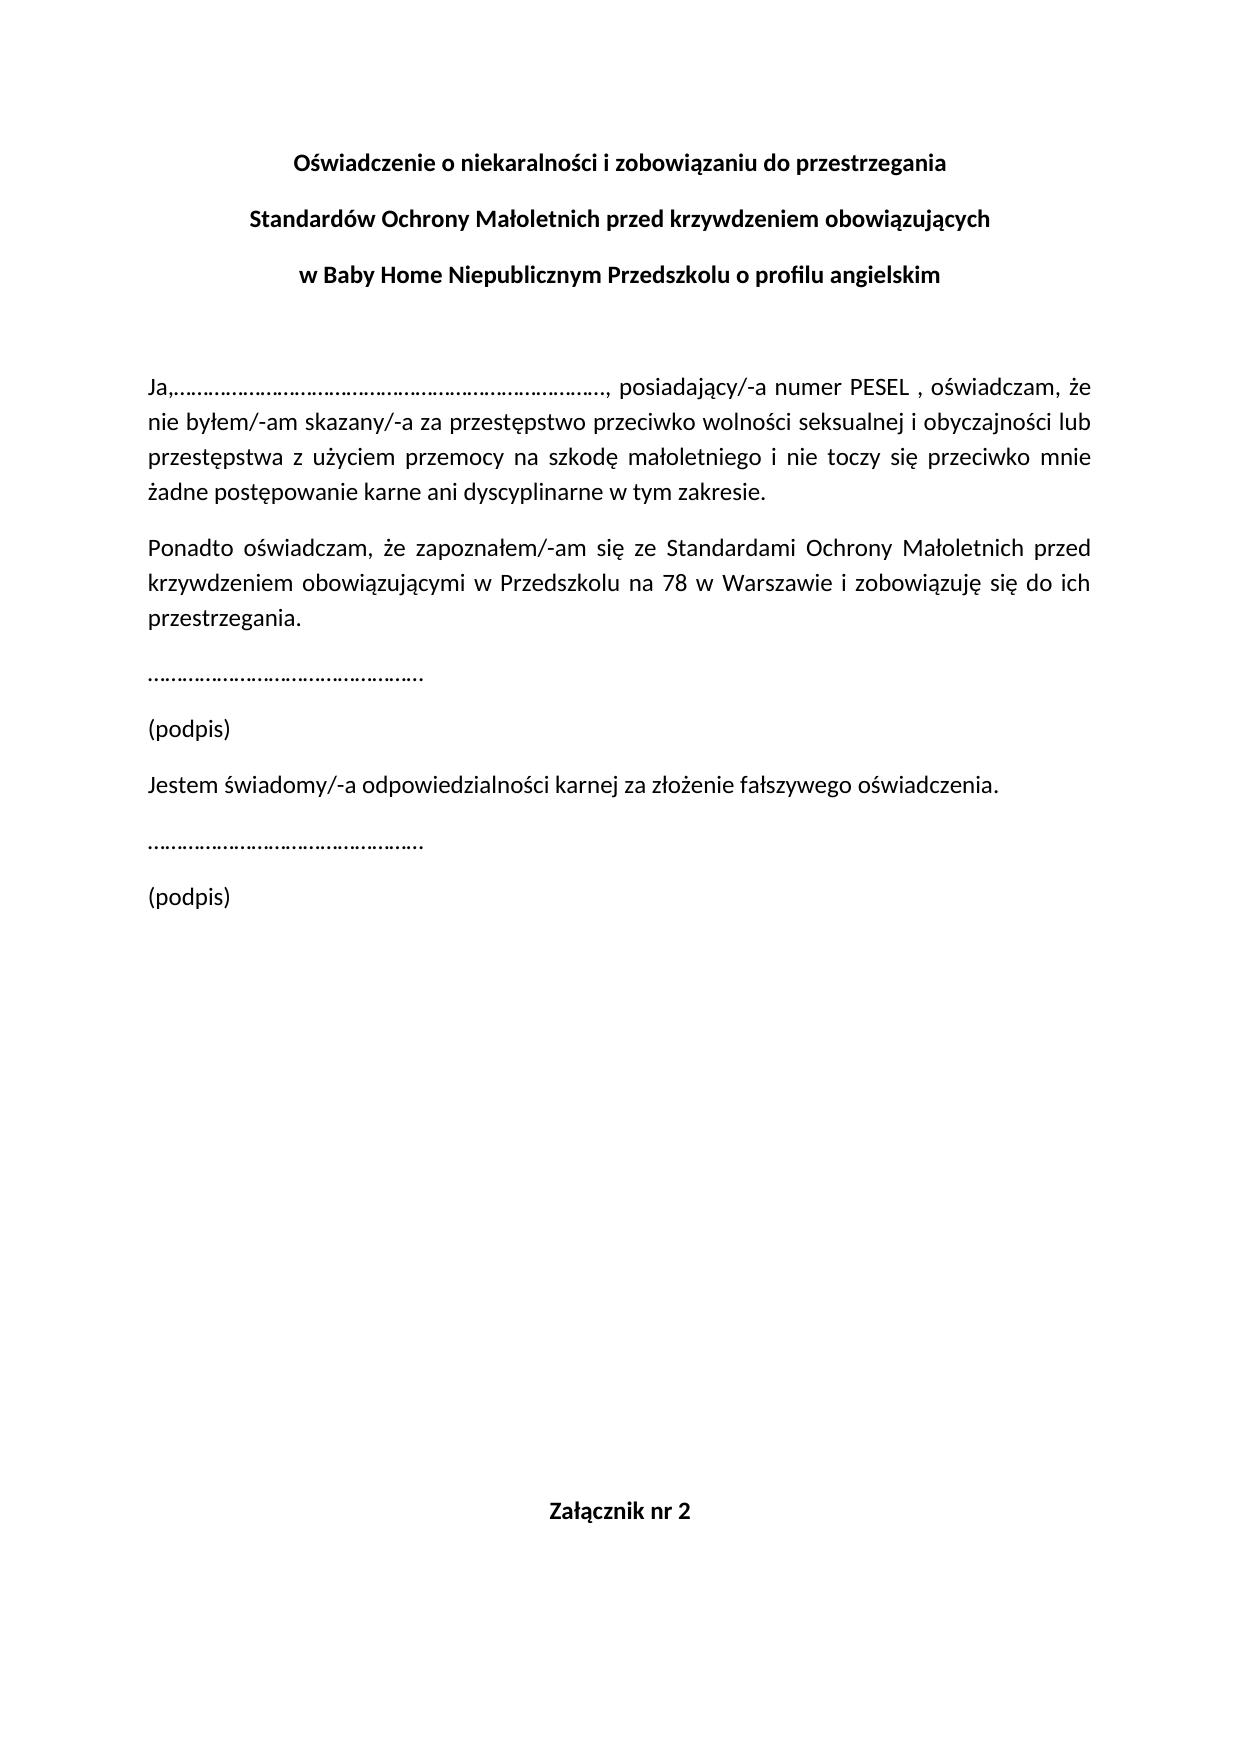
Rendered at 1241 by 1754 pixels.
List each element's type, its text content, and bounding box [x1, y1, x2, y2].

text ………………………………………… [148, 658, 1093, 688]
text Oświadczenie o niekaralności i zobowiązaniu do przestrzegania [148, 148, 1093, 178]
text (podpis) [148, 881, 1093, 911]
text ………………………………………… [148, 825, 1093, 856]
text Ponadto oświadczam, że zapoznałem/-am się ze Standardami Ochrony Małoletnich przed krzywdzeniem obowiązującymi w Przedszkolu na 78 w Warszawie i zobowiązuję się do ich przestrzegania. [148, 532, 1093, 632]
text (podpis) [148, 713, 1093, 744]
text Jestem świadomy/-a odpowiedzialności karnej za złożenie fałszywego oświadczenia. [148, 769, 1093, 800]
text Ja,…………………………………………………………………, posiadający/-a numer PESEL , oświadczam, że nie byłem/-am skazany/-a za przestępstwo przeciwko wolności seksualnej i obyczajności lub przestępstwa z użyciem przemocy na szkodę małoletniego i nie toczy się przeciwko mnie żadne postępowanie karne ani dyscyplinarne w tym zakresie. [148, 371, 1093, 506]
text Załącznik nr 2 [148, 1495, 1093, 1526]
text Standardów Ochrony Małoletnich przed krzywdzeniem obowiązujących [148, 203, 1093, 234]
text w Baby Home Niepublicznym Przedszkolu o profilu angielskim [148, 259, 1093, 290]
